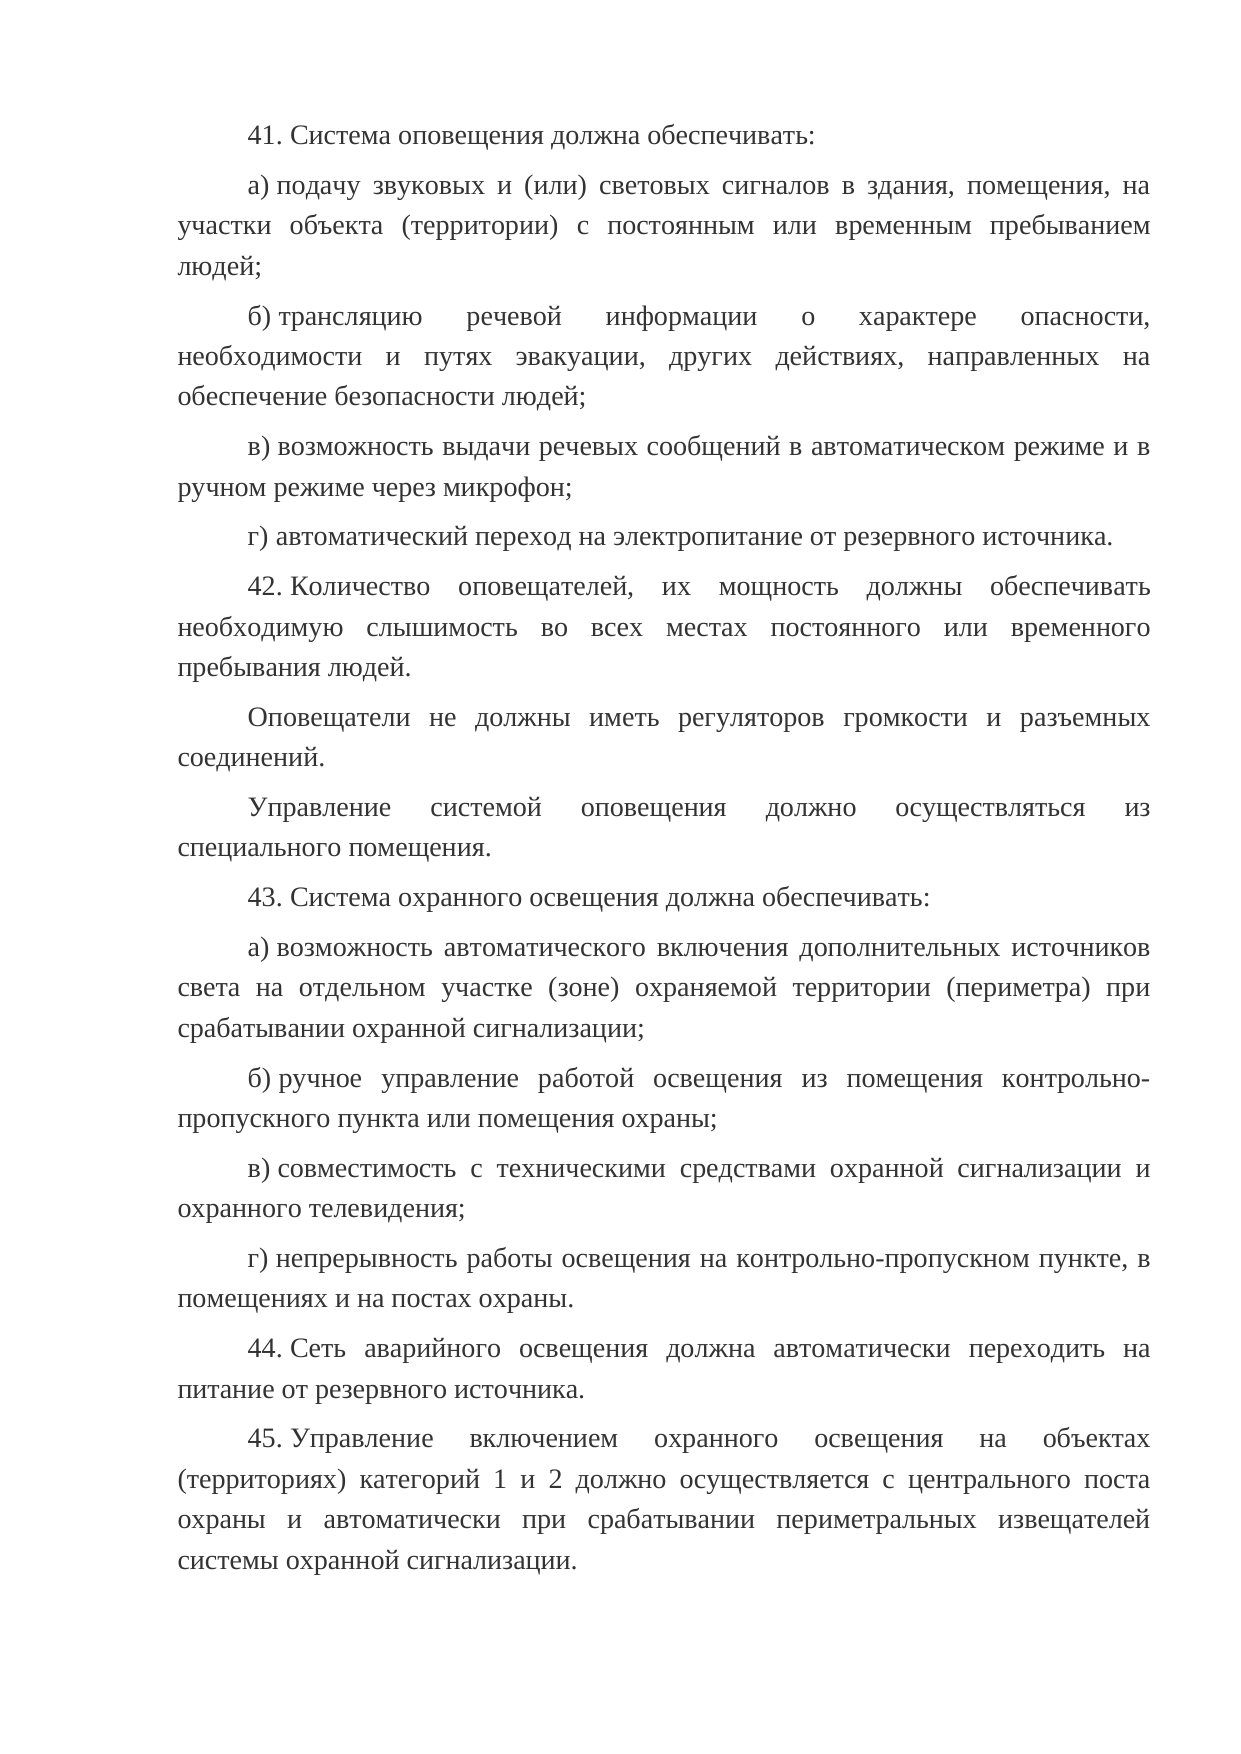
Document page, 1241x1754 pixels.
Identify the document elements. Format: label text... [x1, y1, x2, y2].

text в) совместимость с техническими средствами охранной сигнализации и охранного телевидения; [177, 1151, 1152, 1224]
text 45. Управление включением охранного освещения на объектах (территориях) категорий 1 и 2 должно осуществляется с центрального поста охраны и автоматически при срабатывании периметральных извещателей системы охранной сигнализации. [177, 1421, 1152, 1575]
text б) трансляцию речевой информации о характере опасности, необходимости и путях эвакуации, других действиях, направленных на обеспечение безопасности людей; [177, 298, 1152, 412]
text г) непрерывность работы освещения на контрольно-пропускном пункте, в помещениях и на постах охраны. [177, 1241, 1152, 1314]
text 42. Количество оповещателей, их мощность должны обеспечивать необходимую слышимость во всех местах постоянного или временного пребывания людей. [177, 569, 1152, 682]
text 43. Система охранного освещения должна обеспечивать: [177, 880, 1152, 913]
text в) возможность выдачи речевых сообщений в автоматическом режиме и в ручном режиме через микрофон; [177, 429, 1152, 502]
text Управление системой оповещения должно осуществляться из специального помещения. [177, 790, 1152, 863]
text а) возможность автоматического включения дополнительных источников света на отдельном участке (зоне) охраняемой территории (периметра) при срабатывании охранной сигнализации; [177, 930, 1152, 1043]
text 41. Система оповещения должна обеспечивать: [177, 118, 1152, 151]
text 44. Сеть аварийного освещения должна автоматически переходить на питание от резервного источника. [177, 1331, 1152, 1404]
text г) автоматический переход на электропитание от резервного источника. [177, 519, 1152, 552]
text Оповещатели не должны иметь регуляторов громкости и разъемных соединений. [177, 700, 1152, 773]
text б) ручное управление работой освещения из помещения контрольно-пропускного пункта или помещения охраны; [177, 1061, 1152, 1133]
text а) подачу звуковых и (или) световых сигналов в здания, помещения, на участки объекта (территории) с постоянным или временным пребыванием людей; [177, 168, 1152, 281]
